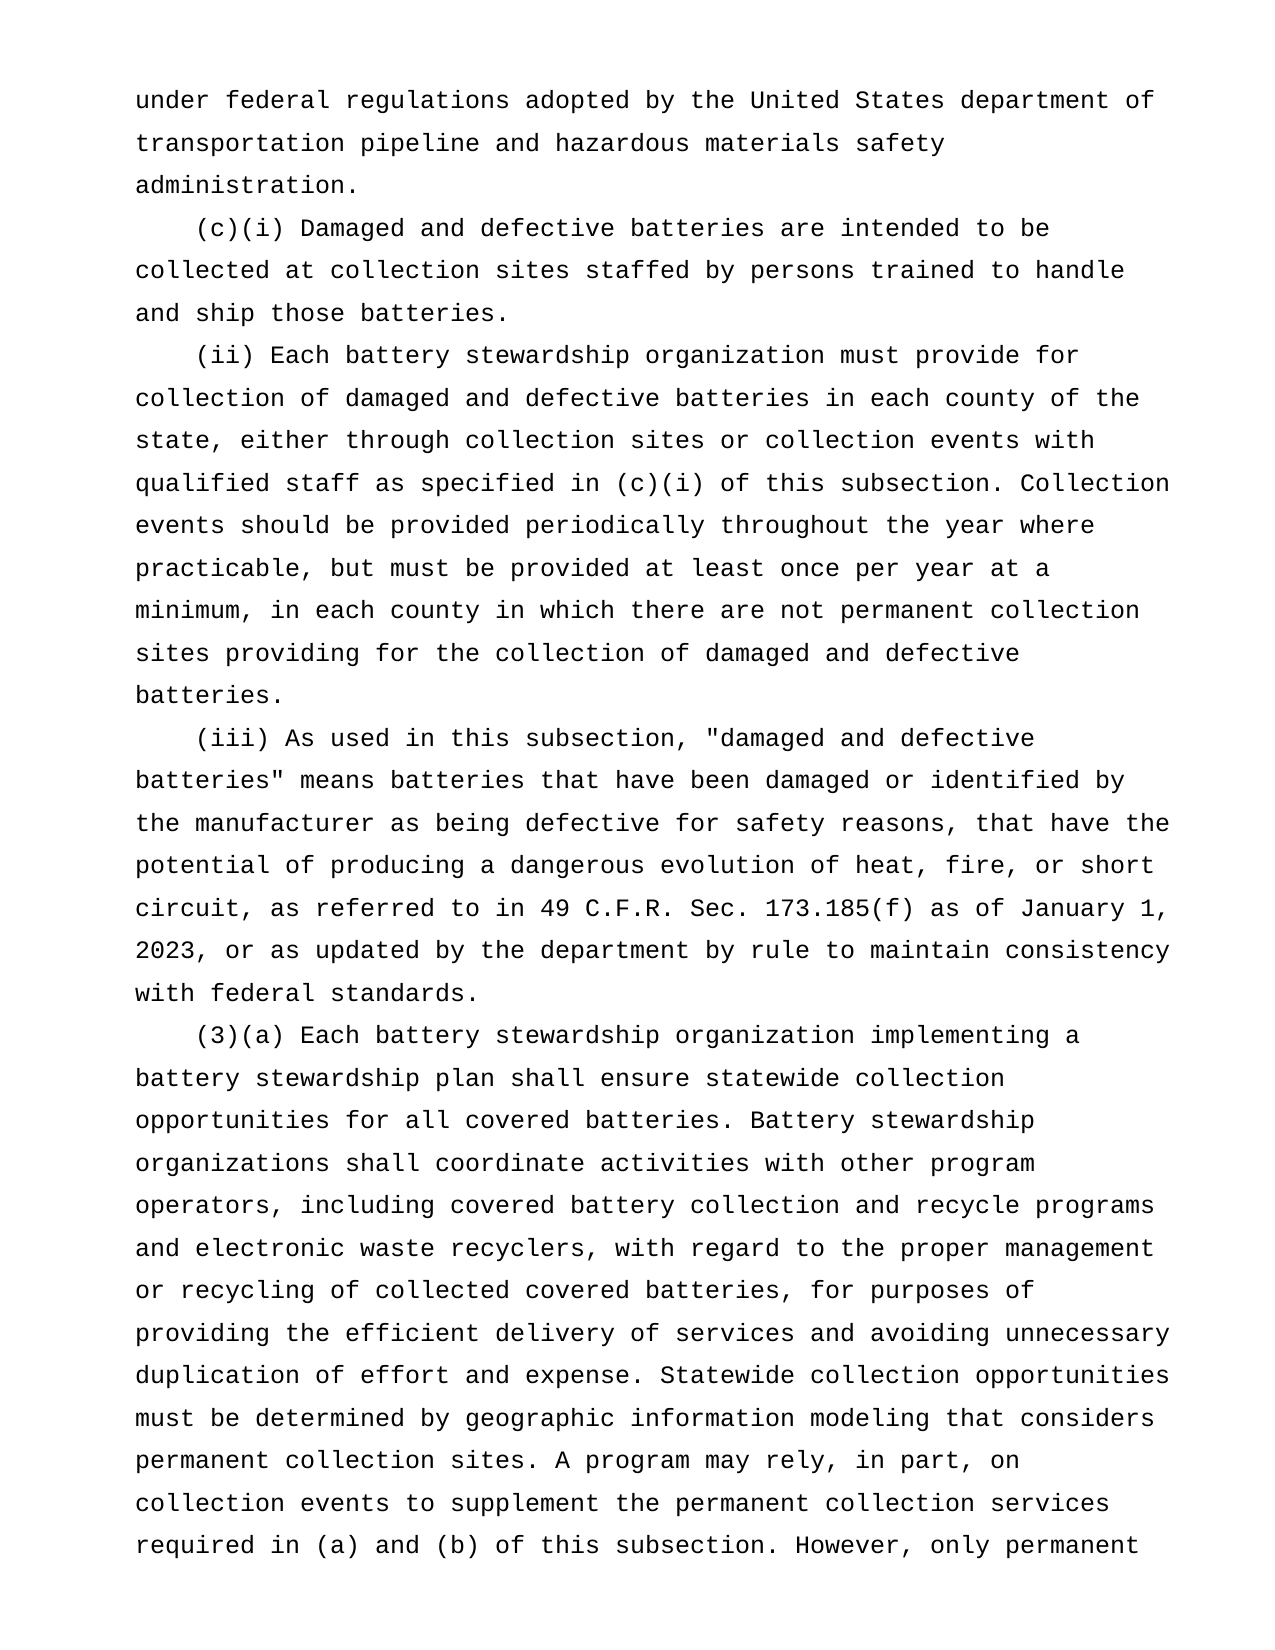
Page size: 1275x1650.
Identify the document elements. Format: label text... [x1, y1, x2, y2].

text (iii) As used in this subsection, "damaged and defective batteries" means batteries that have been damaged or identified by the manufacturer as being defective for safety reasons, that have the potential of producing a dangerous evolution of heat, fire, or short circuit, as referred to in 49 C.F.R. Sec. 173.185(f) as of January 1, 2023, or as updated by the department by rule to maintain consistency with federal standards. [135, 712, 1170, 1010]
text (ii) Each battery stewardship organization must provide for collection of damaged and defective batteries in each county of the state, either through collection sites or collection events with qualified staff as specified in (c)(i) of this subsection. Collection events should be provided periodically throughout the year where practicable, but must be provided at least once per year at a minimum, in each county in which there are not permanent collection sites providing for the collection of damaged and defective batteries. [135, 330, 1170, 712]
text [135, 1010, 1170, 1562]
text (c)(i) Damaged and defective batteries are intended to be collected at collection sites staffed by persons trained to handle and ship those batteries. [135, 202, 1170, 330]
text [135, 75, 1170, 202]
